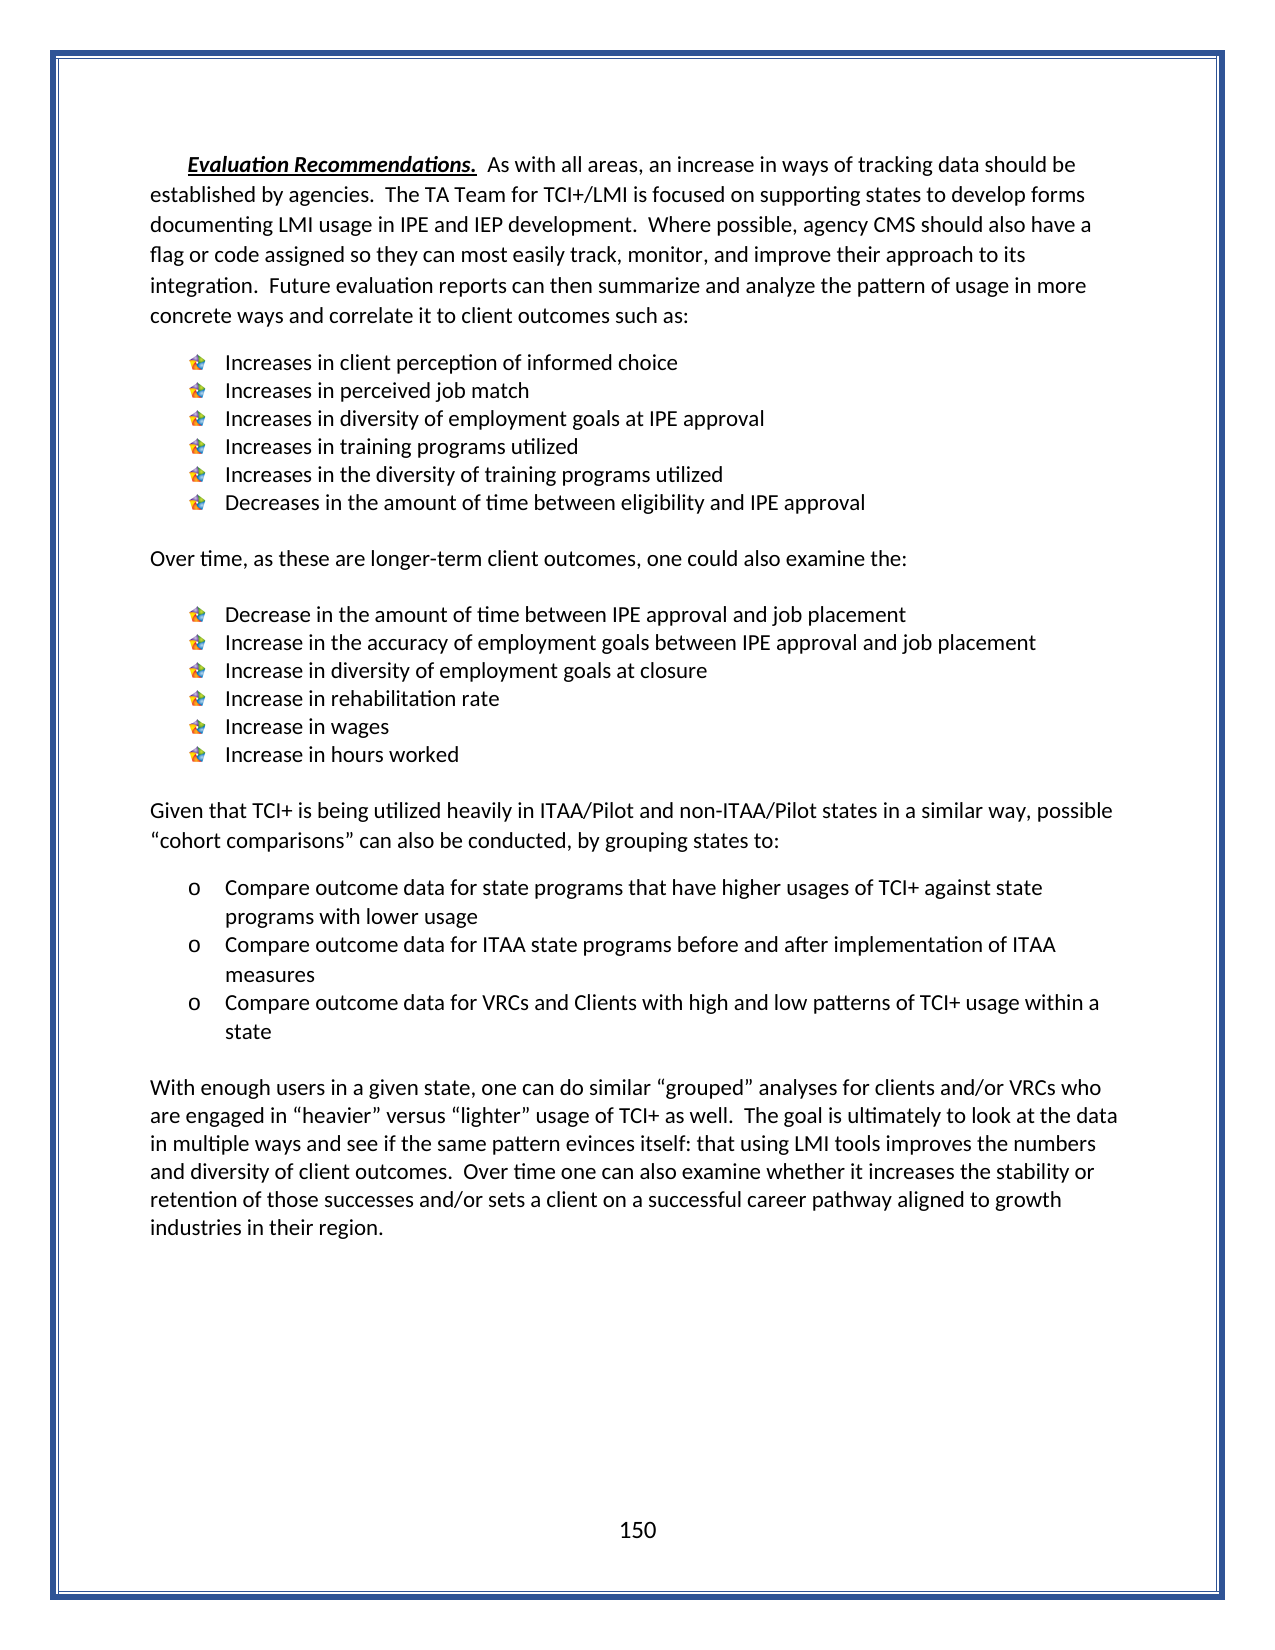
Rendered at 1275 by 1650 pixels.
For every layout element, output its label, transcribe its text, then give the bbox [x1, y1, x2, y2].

picture [188, 353, 206, 371]
text Given that TCI+ is being utilized heavily in ITAA/Pilot and non-ITAA/Pilot states in a similar way, possible “cohort comparisons” can also be conducted, by grouping states to: [150, 796, 1125, 854]
picture [188, 409, 206, 427]
picture [188, 605, 206, 623]
picture [188, 633, 206, 651]
list Increases in diversity of employment goals at IPE approval [187, 404, 1125, 432]
list Increase in wages [187, 712, 1125, 740]
picture [188, 689, 206, 707]
list Decreases in the amount of time between eligibility and IPE approval [187, 488, 1125, 516]
text With enough users in a given state, one can do similar “grouped” analyses for clients and/or VRCs who are engaged in “heavier” versus “lighter” usage of TCI+ as well. The goal is ultimately to look at the data in multiple ways and see if the same pattern evinces itself: that using LMI tools improves the numbers and diversity of client outcomes. Over time one can also examine whether it increases the stability or retention of those successes and/or sets a client on a successful career pathway aligned to growth industries in their region. [150, 1073, 1125, 1241]
list Increases in training programs utilized [187, 432, 1125, 460]
list Increases in perceived job match [187, 376, 1125, 404]
list Increases in the diversity of training programs utilized [187, 460, 1125, 488]
list Increases in client perception of informed choice [187, 348, 1125, 376]
list Compare outcome data for VRCs and Clients with high and low patterns of TCI+ usage within a state [187, 988, 1125, 1045]
list Compare outcome data for ITAA state programs before and after implementation of ITAA measures [187, 931, 1125, 988]
picture [188, 661, 206, 679]
list Compare outcome data for state programs that have higher usages of TCI+ against state programs with lower usage [187, 873, 1125, 931]
picture [188, 745, 206, 763]
list Increase in diversity of employment goals at closure [187, 656, 1125, 684]
picture [188, 381, 206, 399]
picture [188, 718, 206, 735]
list Decrease in the amount of time between IPE approval and job placement [187, 600, 1125, 628]
picture [188, 437, 206, 455]
text Over time, as these are longer-term client outcomes, one could also examine the: [150, 544, 1125, 572]
list Increase in hours worked [187, 740, 1125, 768]
picture [188, 493, 206, 511]
list Increase in rehabilitation rate [187, 684, 1125, 712]
text Evaluation Recommendations. As with all areas, an increase in ways of tracking data should be established by agencies. The TA Team for TCI+/LMI is focused on supporting states to develop forms documenting LMI usage in IPE and IEP development. Where possible, agency CMS should also have a flag or code assigned so they can most easily track, monitor, and improve their approach to its integration. Future evaluation reports can then summarize and analyze the pattern of usage in more concrete ways and correlate it to client outcomes such as: [150, 150, 1125, 329]
picture [188, 465, 206, 483]
list Increase in the accuracy of employment goals between IPE approval and job placement [187, 628, 1125, 656]
